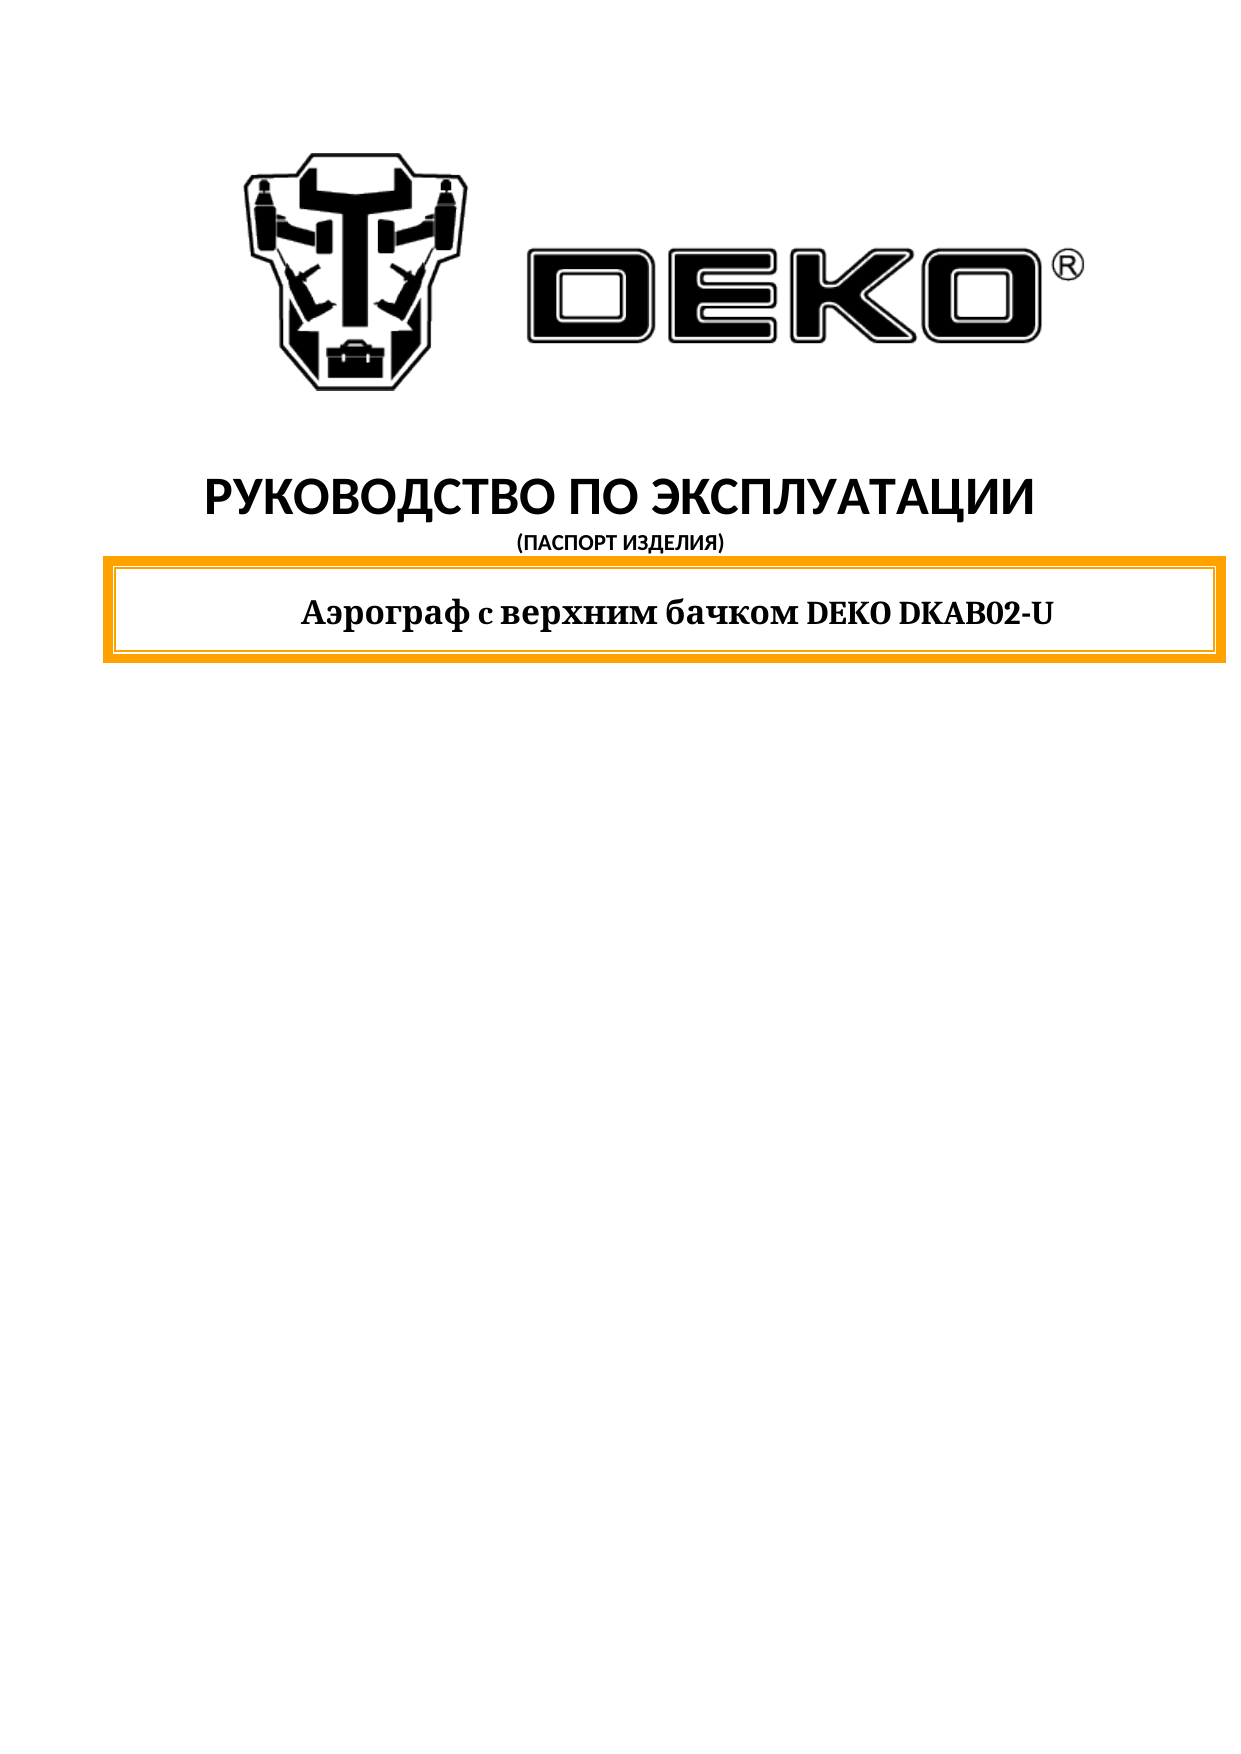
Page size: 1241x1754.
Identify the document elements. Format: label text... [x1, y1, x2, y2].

text РУКОВОДСТВО ПО ЭКСПЛУАТАЦИИ [177, 462, 1063, 528]
text (ПАСПОРТ ИЗДЕЛИЯ) [177, 528, 1063, 556]
picture [243, 153, 1086, 391]
table_header Аэрограф c верхним бачком DEKO DKAB02-U [116, 569, 1213, 650]
